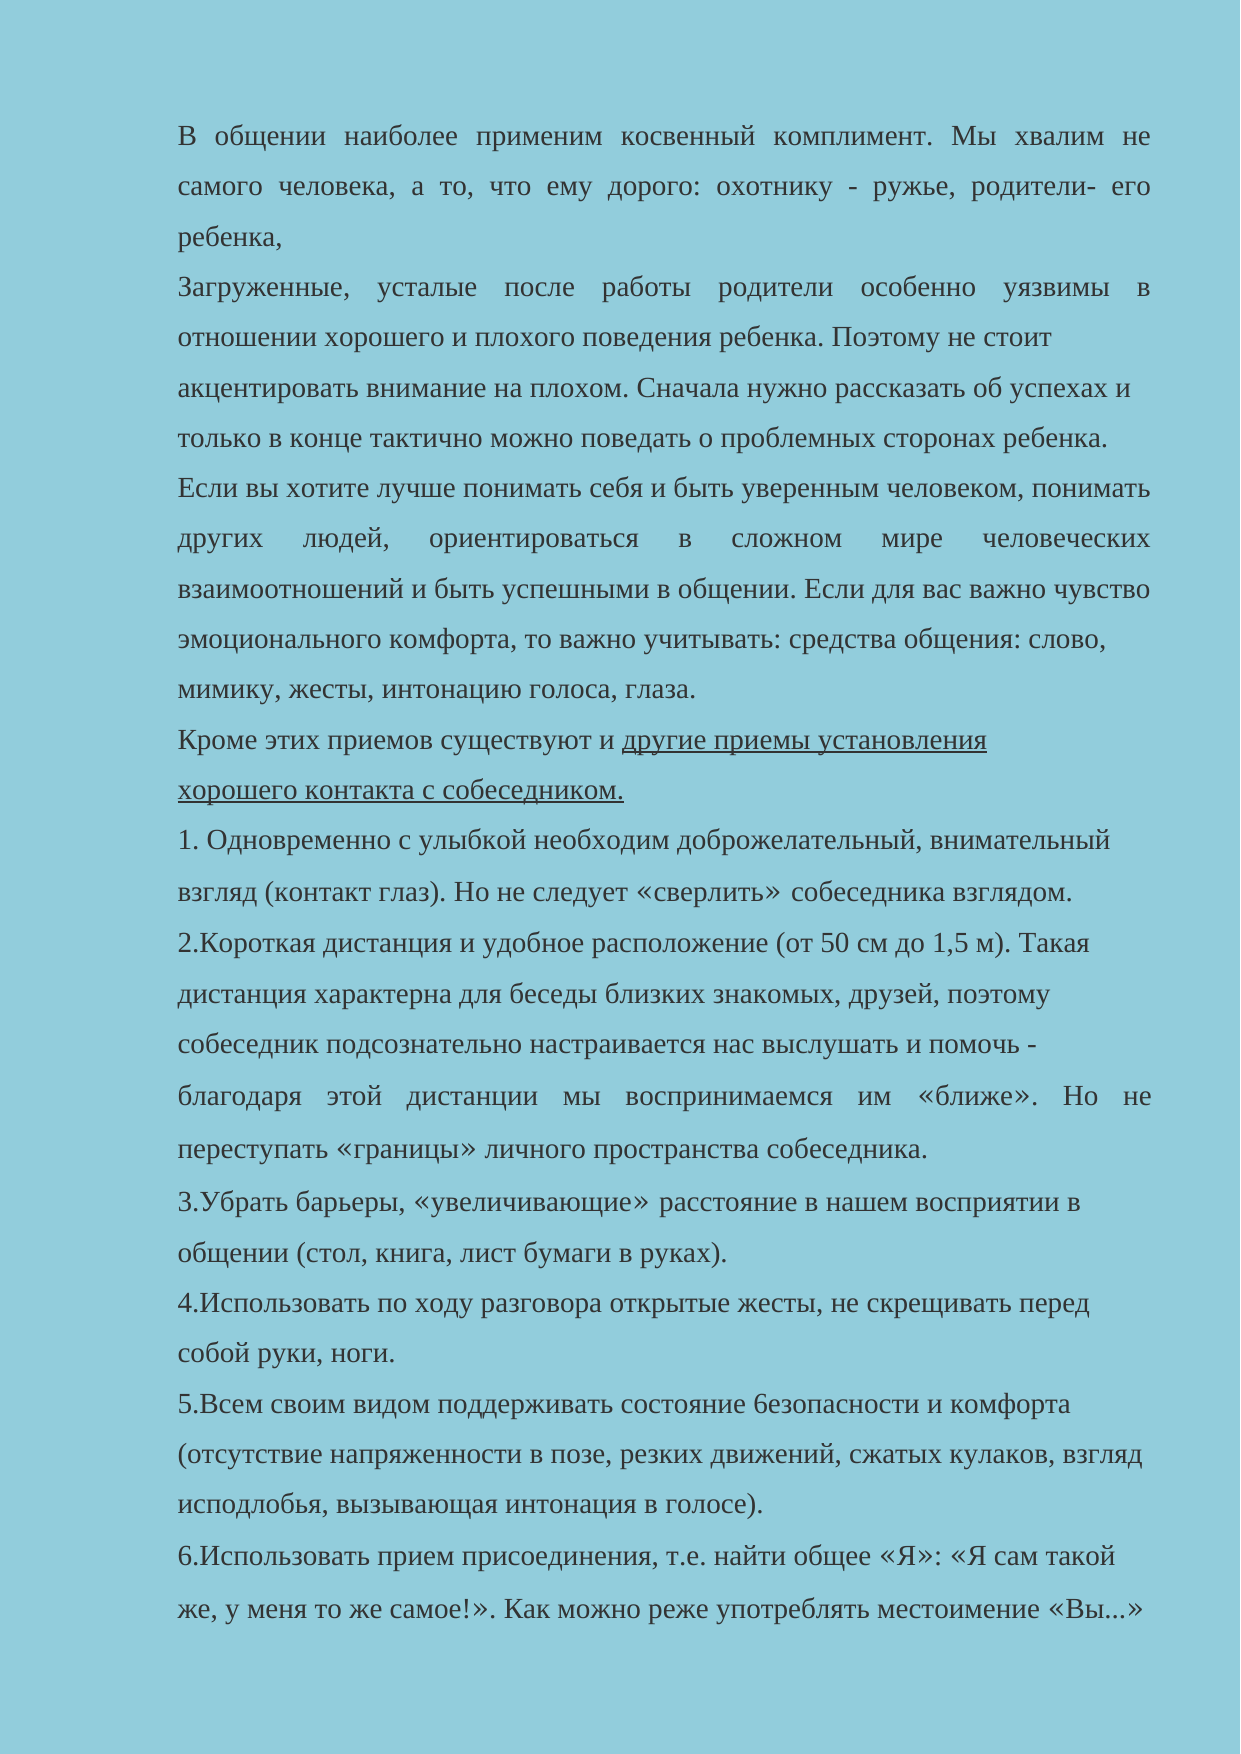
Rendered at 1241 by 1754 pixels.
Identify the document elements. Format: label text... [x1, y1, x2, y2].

text Загруженные, усталые после работы родители особенно уязвимы в отношении хорошего и плохого поведения ребенка. Поэтому не стоит [177, 269, 1152, 353]
text общении (стол, книга, лист бумаги в руках). [177, 1235, 1152, 1268]
text только в конце тактично можно поведать о проблемных сторонах ребенка. [177, 420, 1152, 453]
text (отсутствие напряженности в позе, резких движений, сжатых кулаков, взгляд [177, 1436, 1152, 1470]
text мимику, жесты, интонацию голоса, глаза. [177, 672, 1152, 705]
text же, у меня то же самое!». Как можно реже употреблять местоимение «Вы...» [177, 1589, 1152, 1625]
text благодаря этой дистанции мы воспринимаемся им «ближе». Но не переступать «границы» личного пространства собеседника. [177, 1077, 1152, 1164]
text 3.Убрать барьеры, «увеличивающие» расстояние в нашем восприятии в [177, 1182, 1152, 1217]
text хорошего контакта с собеседником. [177, 772, 1152, 806]
text 5.Всем своим видом поддерживать состояние 6езопасности и комфорта [177, 1386, 1152, 1419]
text собеседник подсознательно настраивается нас выслушать и помочь - [177, 1026, 1152, 1060]
text Если вы хотите лучше понимать себя и быть уверенным человеком, понимать других людей, ориентироваться в сложном мире человеческих взаимоотношений и быть успешными в общении. Если для вас важно чувство [177, 470, 1152, 604]
text акцентировать внимание на плохом. Сначала нужно рассказать об успехах и [177, 370, 1152, 403]
text 4.Использовать по ходу разговора открытые жесты, не скрещивать перед [177, 1285, 1152, 1319]
text 2.Короткая дистанция и удобное расположение (от 50 см до 1,5 м). Такая [177, 926, 1152, 959]
text В общении наиболее применим косвенный комплимент. Мы хвалим не самого человека, а то, что ему дорого: охотнику - ружье, родители- его ребенка, [177, 118, 1152, 252]
text эмоционального комфорта, то важно учитывать: средства общения: слово, [177, 621, 1152, 655]
text Кроме этих приемов существуют и другие приемы установления [177, 722, 1152, 755]
text 1. Одновременно с улыбкой необходим доброжелательный, внимательный [177, 822, 1152, 856]
text взгляд (контакт глаз). Но не следует «сверлить» собеседника взглядом. [177, 873, 1152, 908]
text дистанция характерна для беседы близких знакомых, друзей, поэтому [177, 976, 1152, 1009]
text собой руки, ноги. [177, 1336, 1152, 1369]
text исподлобья, вызывающая интонация в голосе). [177, 1486, 1152, 1520]
text 6.Использовать прием присоединения, т.е. найти общее «Я»: «Я сам такой [177, 1537, 1152, 1572]
